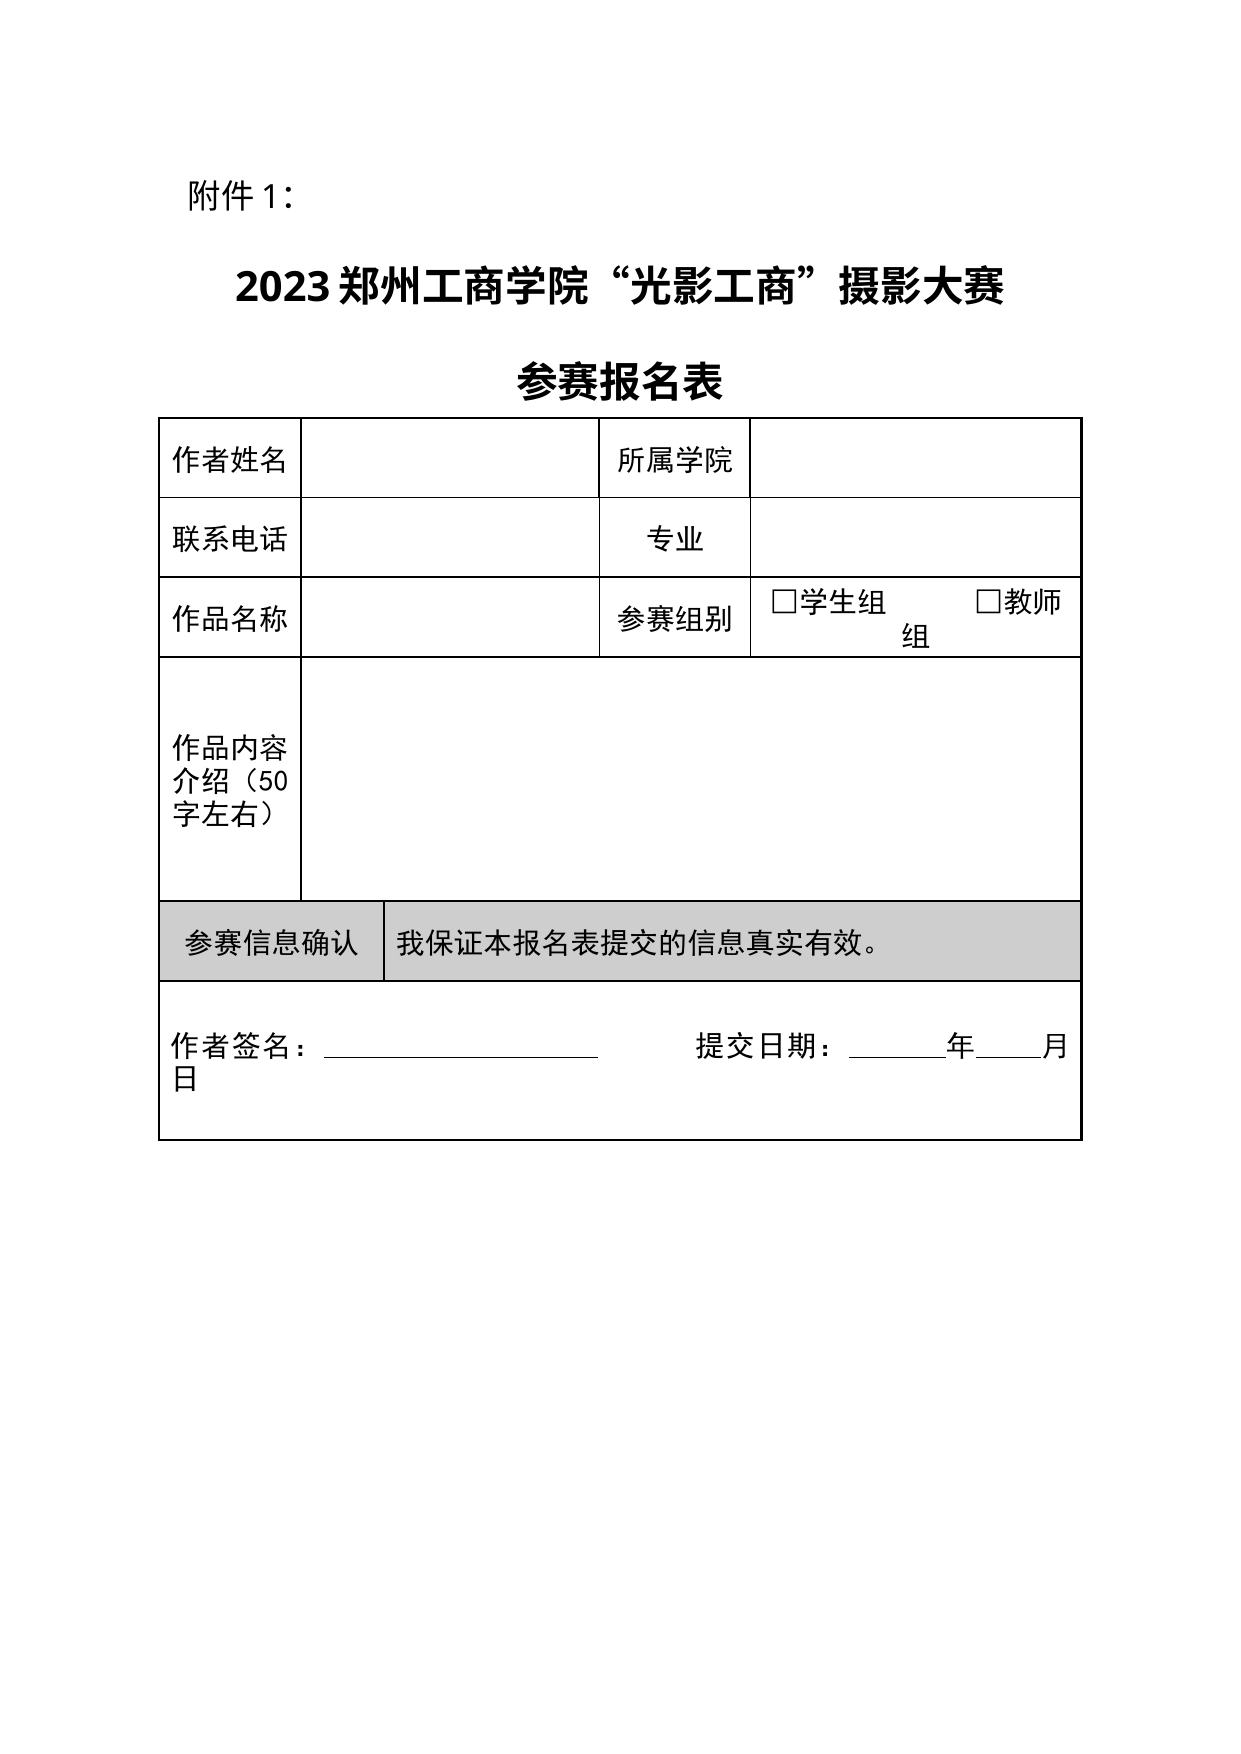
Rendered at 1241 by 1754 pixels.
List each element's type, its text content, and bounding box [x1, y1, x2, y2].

table_cell 我保证本报名表提交的信息真实有效。 [385, 902, 1080, 980]
table_cell 作者签名： 提交日期： 年 月 日 [160, 982, 1080, 1138]
table_cell 联系电话 [160, 498, 300, 576]
table_cell □学生组 □教师组 [751, 578, 1080, 656]
table_cell [302, 498, 599, 576]
subtitle 2023郑州工商学院“光影工商”摄影大赛 [187, 251, 1053, 316]
table_cell 作品名称 [160, 578, 300, 656]
subtitle 附件1： [187, 162, 1053, 227]
table_header [302, 419, 598, 496]
table_cell 专业 [600, 498, 750, 576]
table_cell [751, 498, 1080, 576]
table_header 作者姓名 [160, 419, 300, 496]
table_cell 参赛组别 [600, 578, 750, 656]
table_cell 作品内容介绍（50字左右） [160, 658, 300, 900]
table_cell 参赛信息确认 [160, 902, 383, 980]
table_header [751, 419, 1080, 496]
subtitle 参赛报名表 [187, 346, 1053, 411]
table_cell [302, 658, 1080, 900]
table_cell [302, 578, 599, 656]
table_header 所属学院 [600, 419, 749, 496]
